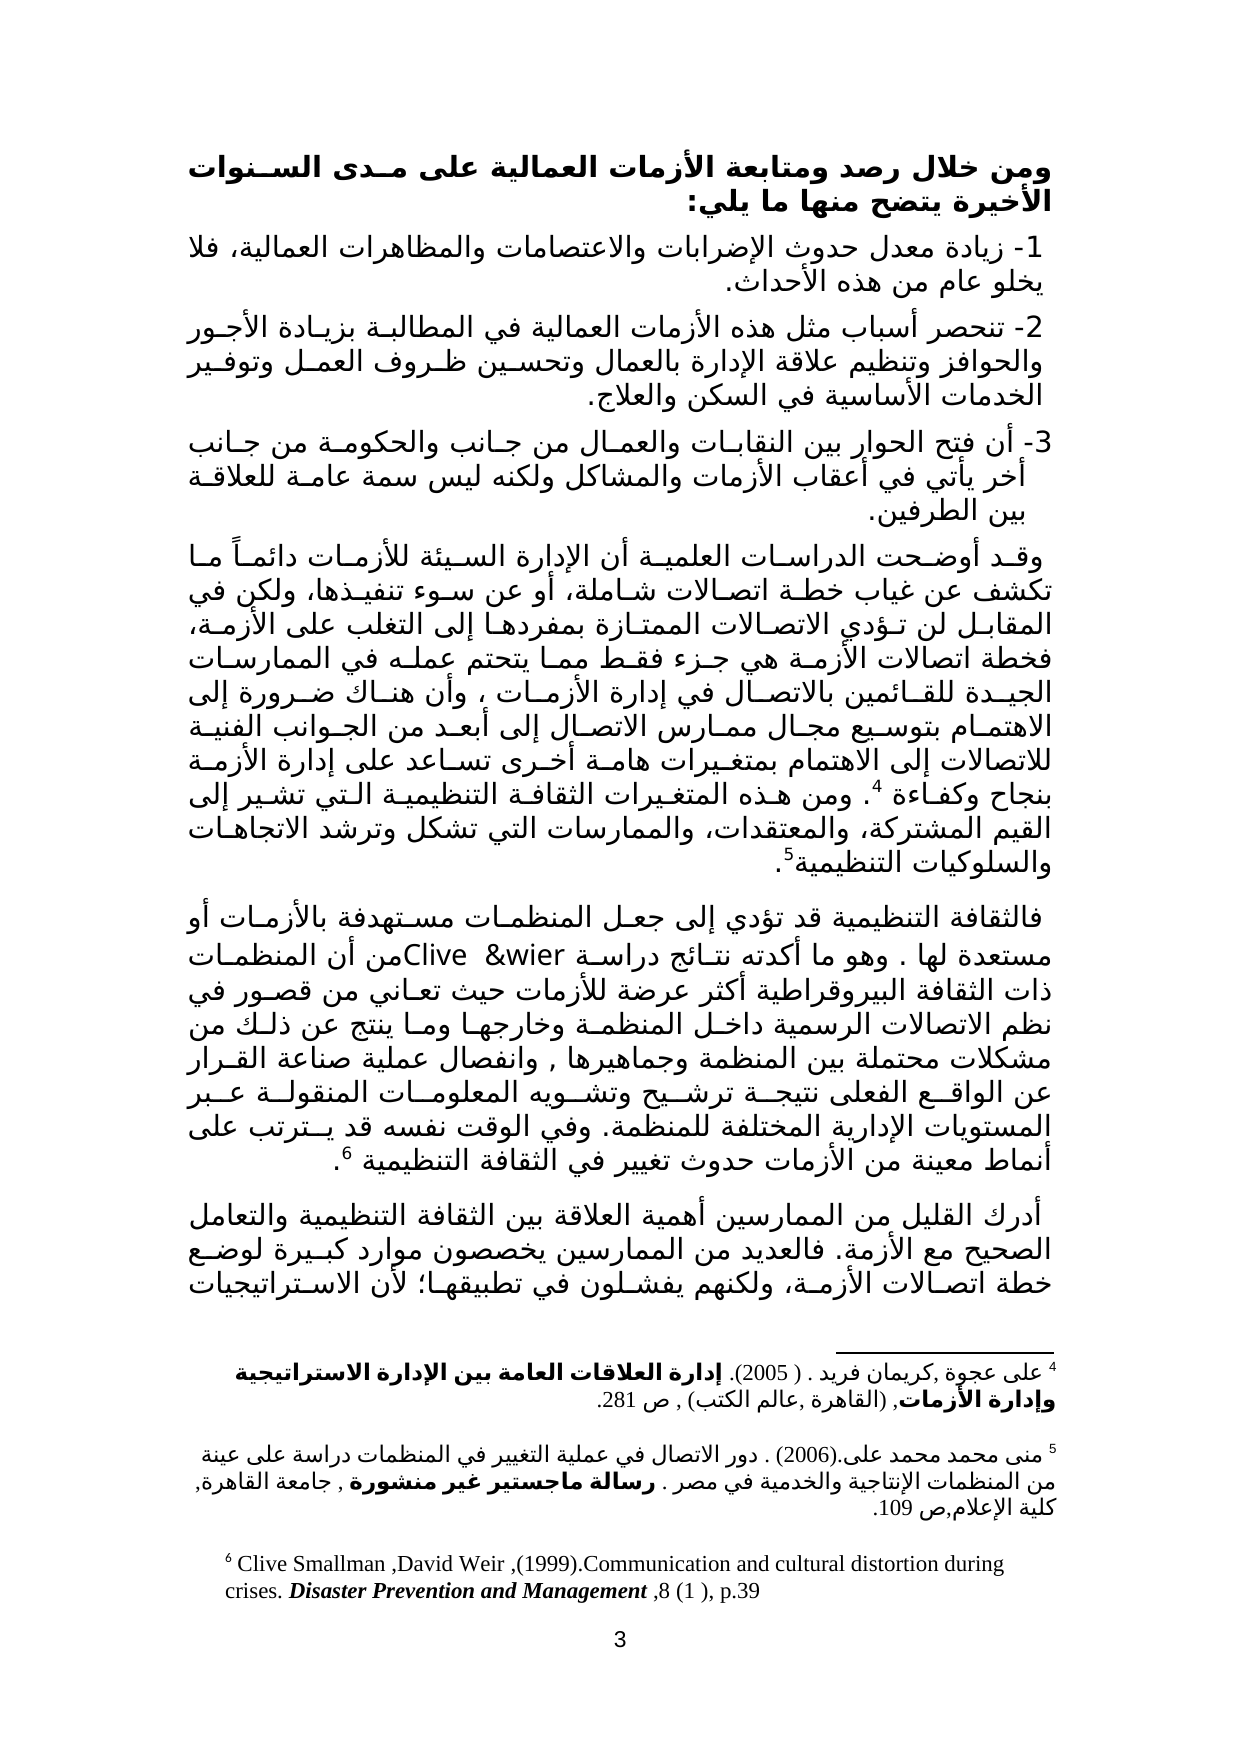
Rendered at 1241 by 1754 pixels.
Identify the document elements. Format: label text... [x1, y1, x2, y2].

text وقد أوضحت الدراسات العلمية أن الإدارة السيئة للأزمات دائماً ما تكشف عن غياب خطة اتصالات شاملة، أو عن سوء تنفيذها، ولكن في المقابل لن تؤدي الاتصالات الممتازة بمفردها إلى التغلب على الأزمة، فخطة اتصالات الأزمة هي جزء فقط مما يتحتم عمله في الممارسات الجيدة للقائمين بالاتصال في إدارة الأزمات ، وأن هناك ضرورة إلى الاهتمام بتوسيع مجال ممارس الاتصال إلى أبعد من الجوانب الفنية للاتصالات إلى الاهتمام بمتغيرات هامة أخرى تساعد على إدارة الأزمة بنجاح وكفاءة . ومن هذه المتغيرات الثقافة التنظيمية التي تشير إلى القيم المشتركة، والمعتقدات، والممارسات التي تشكل وترشد الاتجاهات والسلوكيات التنظيمية. [187, 539, 1053, 879]
text 3- أن فتح الحوار بين النقابات والعمال من جانب والحكومة من جانب أخر يأتي في أعقاب الأزمات والمشاكل ولكنه ليس سمة عامة للعلاقة بين الطرفين. [187, 425, 1053, 527]
text ومن خلال رصد ومتابعة الأزمات العمالية على مدى السنوات الأخيرة يتضح منها ما يلي: [187, 150, 1053, 218]
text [187, 1198, 1053, 1300]
text 1- زيادة معدل حدوث الإضرابات والاعتصامات والمظاهرات العمالية، فلا يخلو عام من هذه الأحداث. [187, 230, 1044, 298]
text 2- تنحصر أسباب مثل هذه الأزمات العمالية في المطالبة بزيادة الأجور والحوافز وتنظيم علاقة الإدارة بالعمال وتحسين ظروف العمل وتوفير الخدمات الأساسية في السكن والعلاج. [187, 311, 1044, 413]
text فالثقافة التنظيمية قد تؤدي إلى جعل المنظمات مستهدفة بالأزمات أو مستعدة لها . وهو ما أكدته نتائج دراسة Clive &wierمن أن المنظمات ذات الثقافة البيروقراطية أكثر عرضة للأزمات حيث تعاني من قصور في نظم الاتصالات الرسمية داخل المنظمة وخارجها وما ينتج عن ذلك من مشكلات محتملة بين المنظمة وجماهيرها , وانفصال عملية صناعة القرار عن الواقع الفعلى نتيجة ترشيح وتشويه المعلومات المنقولة عبر المستويات الإدارية المختلفة للمنظمة. وفي الوقت نفسه قد يترتب على أنماط معينة من الأزمات حدوث تغيير في الثقافة التنظيمية . [187, 900, 1053, 1177]
